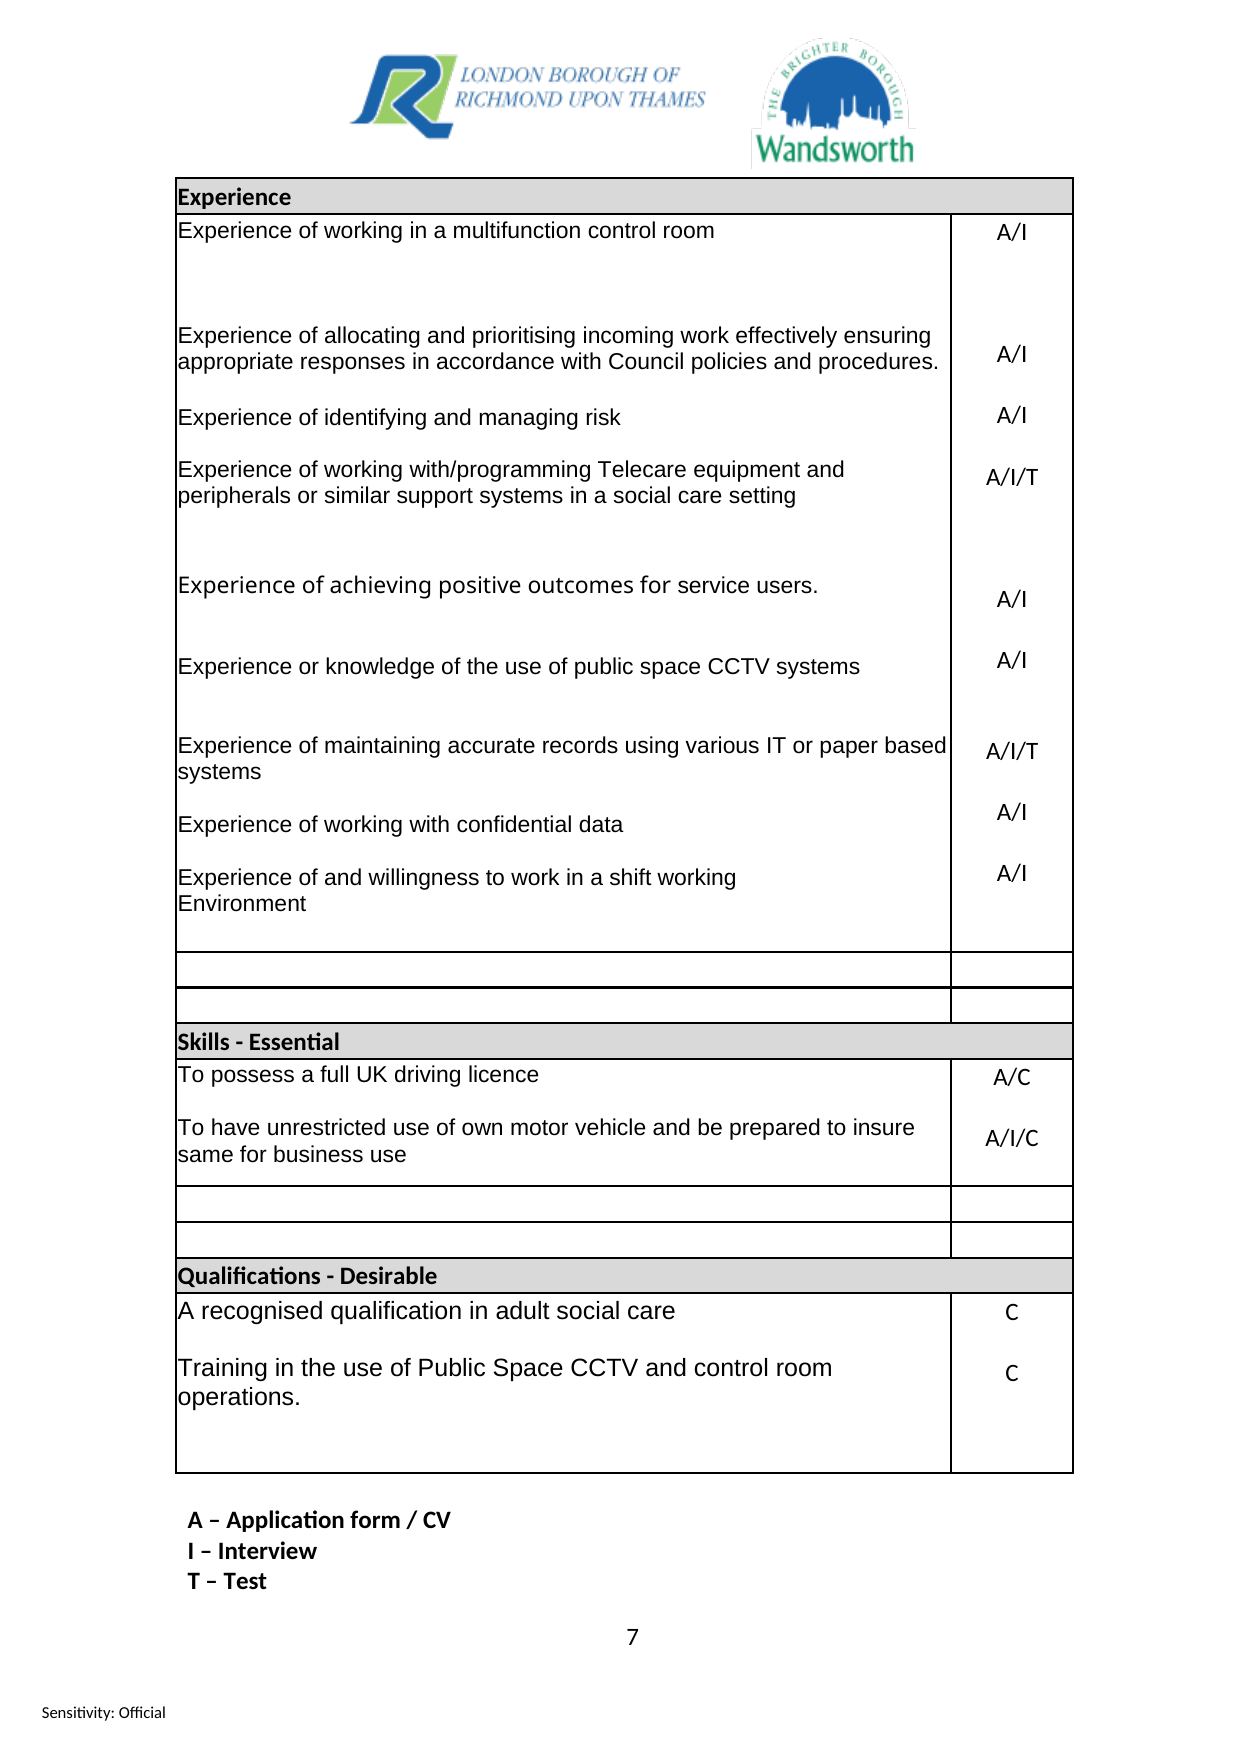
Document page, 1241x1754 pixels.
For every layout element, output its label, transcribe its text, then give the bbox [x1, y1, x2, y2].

table_cell Experience [177, 179, 1072, 213]
table_cell A/I A/I A/I A/I/T A/I A/I A/I/T A/I A/I [952, 215, 1072, 951]
table_cell C C [952, 1294, 1072, 1472]
text A – Application form / CV [187, 1504, 1078, 1535]
table_cell [952, 1187, 1072, 1221]
table_cell [952, 989, 1072, 1022]
table_cell To possess a full driving licence To have unrestricted use of own motor vehicle and be prepared to insure same for business use [177, 1060, 950, 1185]
table_cell A/C A/I/C [952, 1060, 1072, 1185]
table_cell [952, 953, 1072, 986]
table_cell A recognised qualification in adult social care Training in the use of Public Space CCTV and control room operations. [177, 1294, 950, 1472]
text T – Test [187, 1565, 1078, 1596]
table_cell [952, 1223, 1072, 1257]
table_cell [177, 1223, 950, 1257]
text I – Interview [187, 1535, 1078, 1565]
table_cell Qualifications - Desirable [177, 1259, 1072, 1292]
table_cell [177, 1187, 950, 1221]
table_cell Experience of working in a multifunction control room Experience of allocating and prioritising incoming work effectively ensuring appropriate responses in accordance with Council policies and procedures. Experience of identifying and managing risk Experience of working with/programming Telecare equipment and peripherals or similar support systems in a social care setting Experience of achieving positive outcomes for service users. Experience or knowledge of the use of public space CCTV systems Experience of maintaining accurate records using various IT or paper based systems Experience of working with confidential data Experience of and willingness to work in a shift working Environment [177, 215, 950, 951]
table_cell [177, 953, 950, 986]
table_cell [177, 989, 950, 1022]
table_cell Skills - Essential [177, 1024, 1072, 1058]
